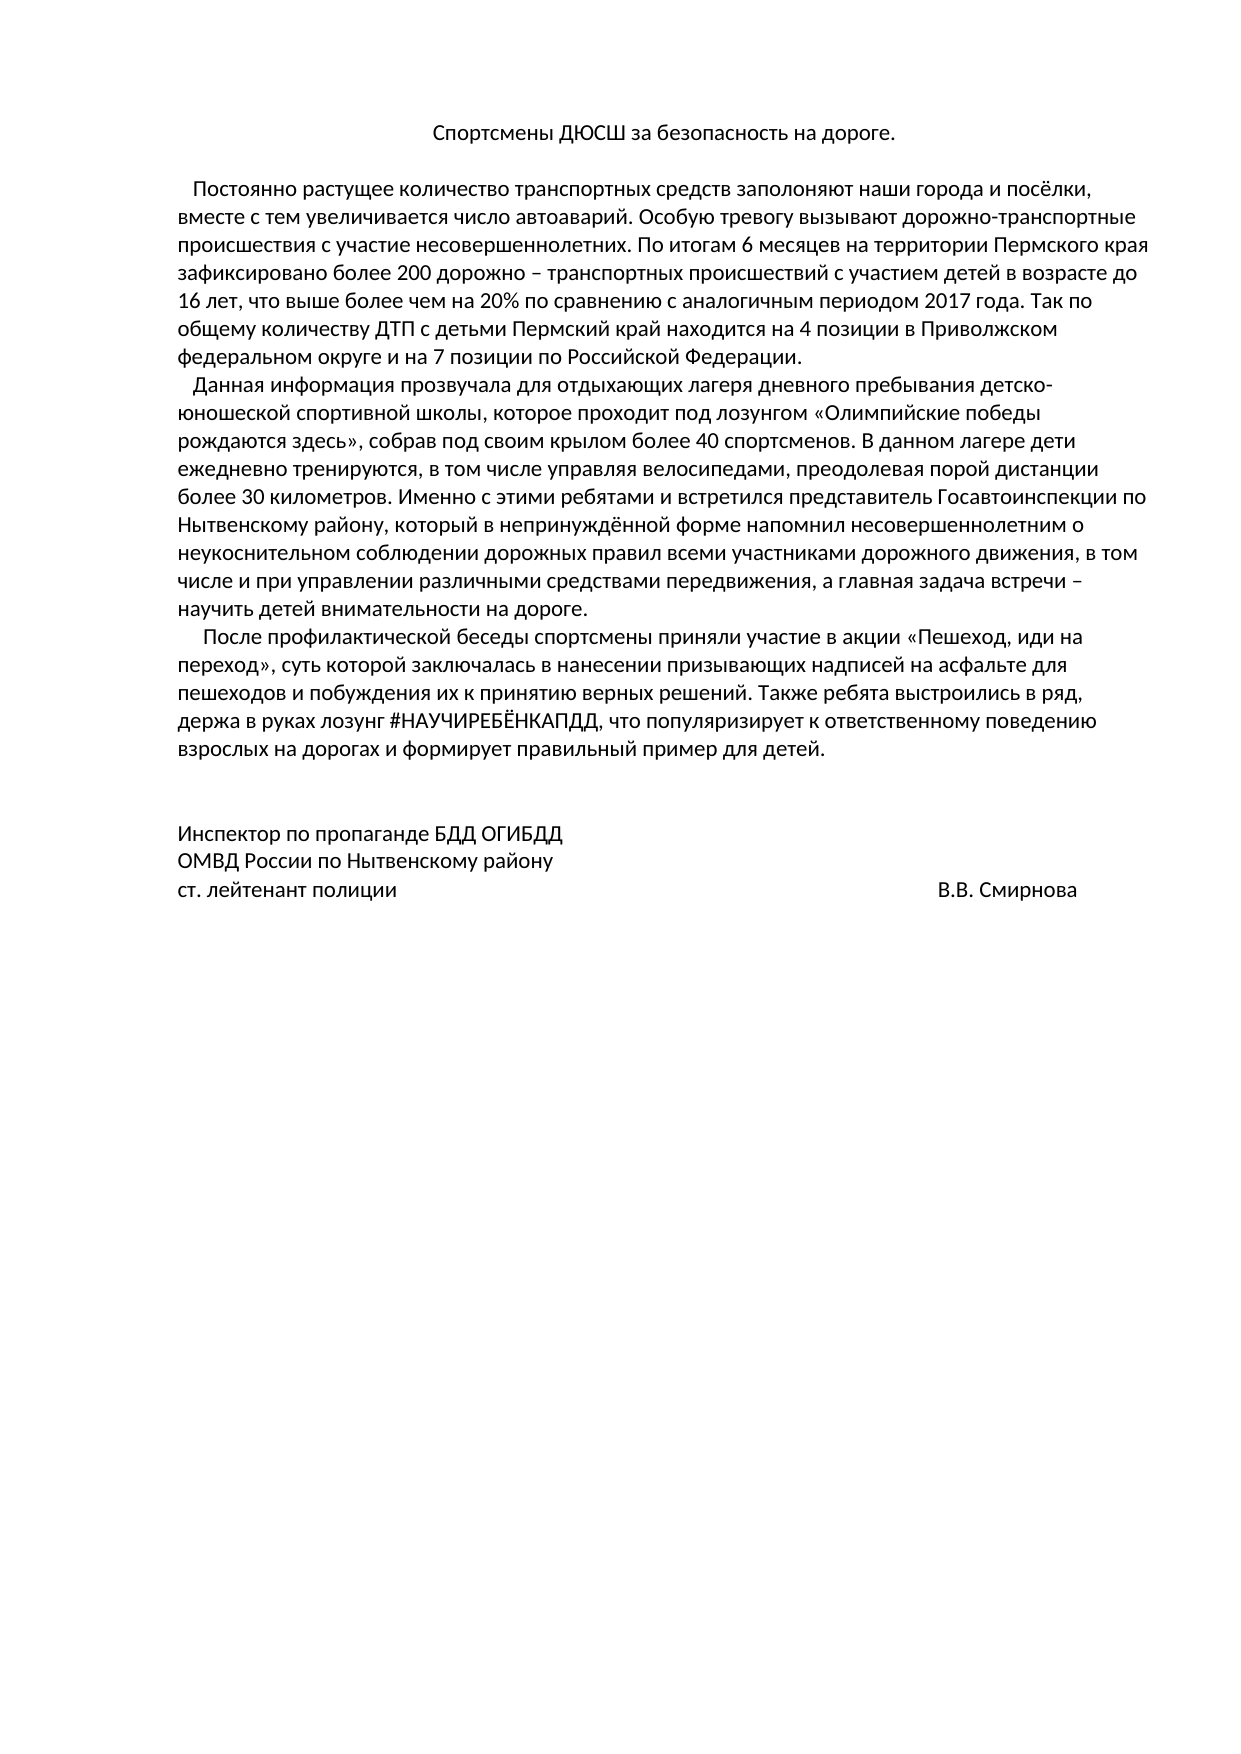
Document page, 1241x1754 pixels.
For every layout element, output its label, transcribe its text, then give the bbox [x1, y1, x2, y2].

text Данная информация прозвучала для отдыхающих лагеря дневного пребывания детско-юношеской спортивной школы, которое проходит под лозунгом «Олимпийские победы рождаются здесь», собрав под своим крылом более 40 спортсменов. В данном лагере дети ежедневно тренируются, в том числе управляя велосипедами, преодолевая порой дистанции более 30 километров. Именно с этими ребятами и встретился представитель Госавтоинспекции по Нытвенскому району, который в непринуждённой форме напомнил несовершеннолетним о неукоснительном соблюдении дорожных правил всеми участниками дорожного движения, в том числе и при управлении различными средствами передвижения, а главная задача встречи – научить детей внимательности на дороге. [177, 370, 1152, 622]
text ОМВД России по Нытвенскому району [177, 847, 1152, 875]
text Постоянно растущее количество транспортных средств заполоняют наши города и посёлки, вместе с тем увеличивается число автоаварий. Особую тревогу вызывают дорожно-транспортные происшествия с участие несовершеннолетних. По итогам 6 месяцев на территории Пермского края зафиксировано более 200 дорожно – транспортных происшествий с участием детей в возрасте до 16 лет, что выше более чем на 20% по сравнению с аналогичным периодом 2017 года. Так по общему количеству ДТП с детьми Пермский край находится на 4 позиции в Приволжском федеральном округе и на 7 позиции по Российской Федерации. [177, 174, 1152, 370]
text После профилактической беседы спортсмены приняли участие в акции «Пешеход, иди на переход», суть которой заключалась в нанесении призывающих надписей на асфальте для пешеходов и побуждения их к принятию верных решений. Также ребята выстроились в ряд, держа в руках лозунг #НАУЧИРЕБЁНКАПДД, что популяризирует к ответственному поведению взрослых на дорогах и формирует правильный пример для детей. [177, 622, 1152, 763]
text ст. лейтенант полиции В.В. Смирнова [177, 875, 1152, 903]
text Инспектор по пропаганде БДД ОГИБДД [177, 819, 1152, 847]
text Спортсмены ДЮСШ за безопасность на дороге. [177, 118, 1152, 146]
